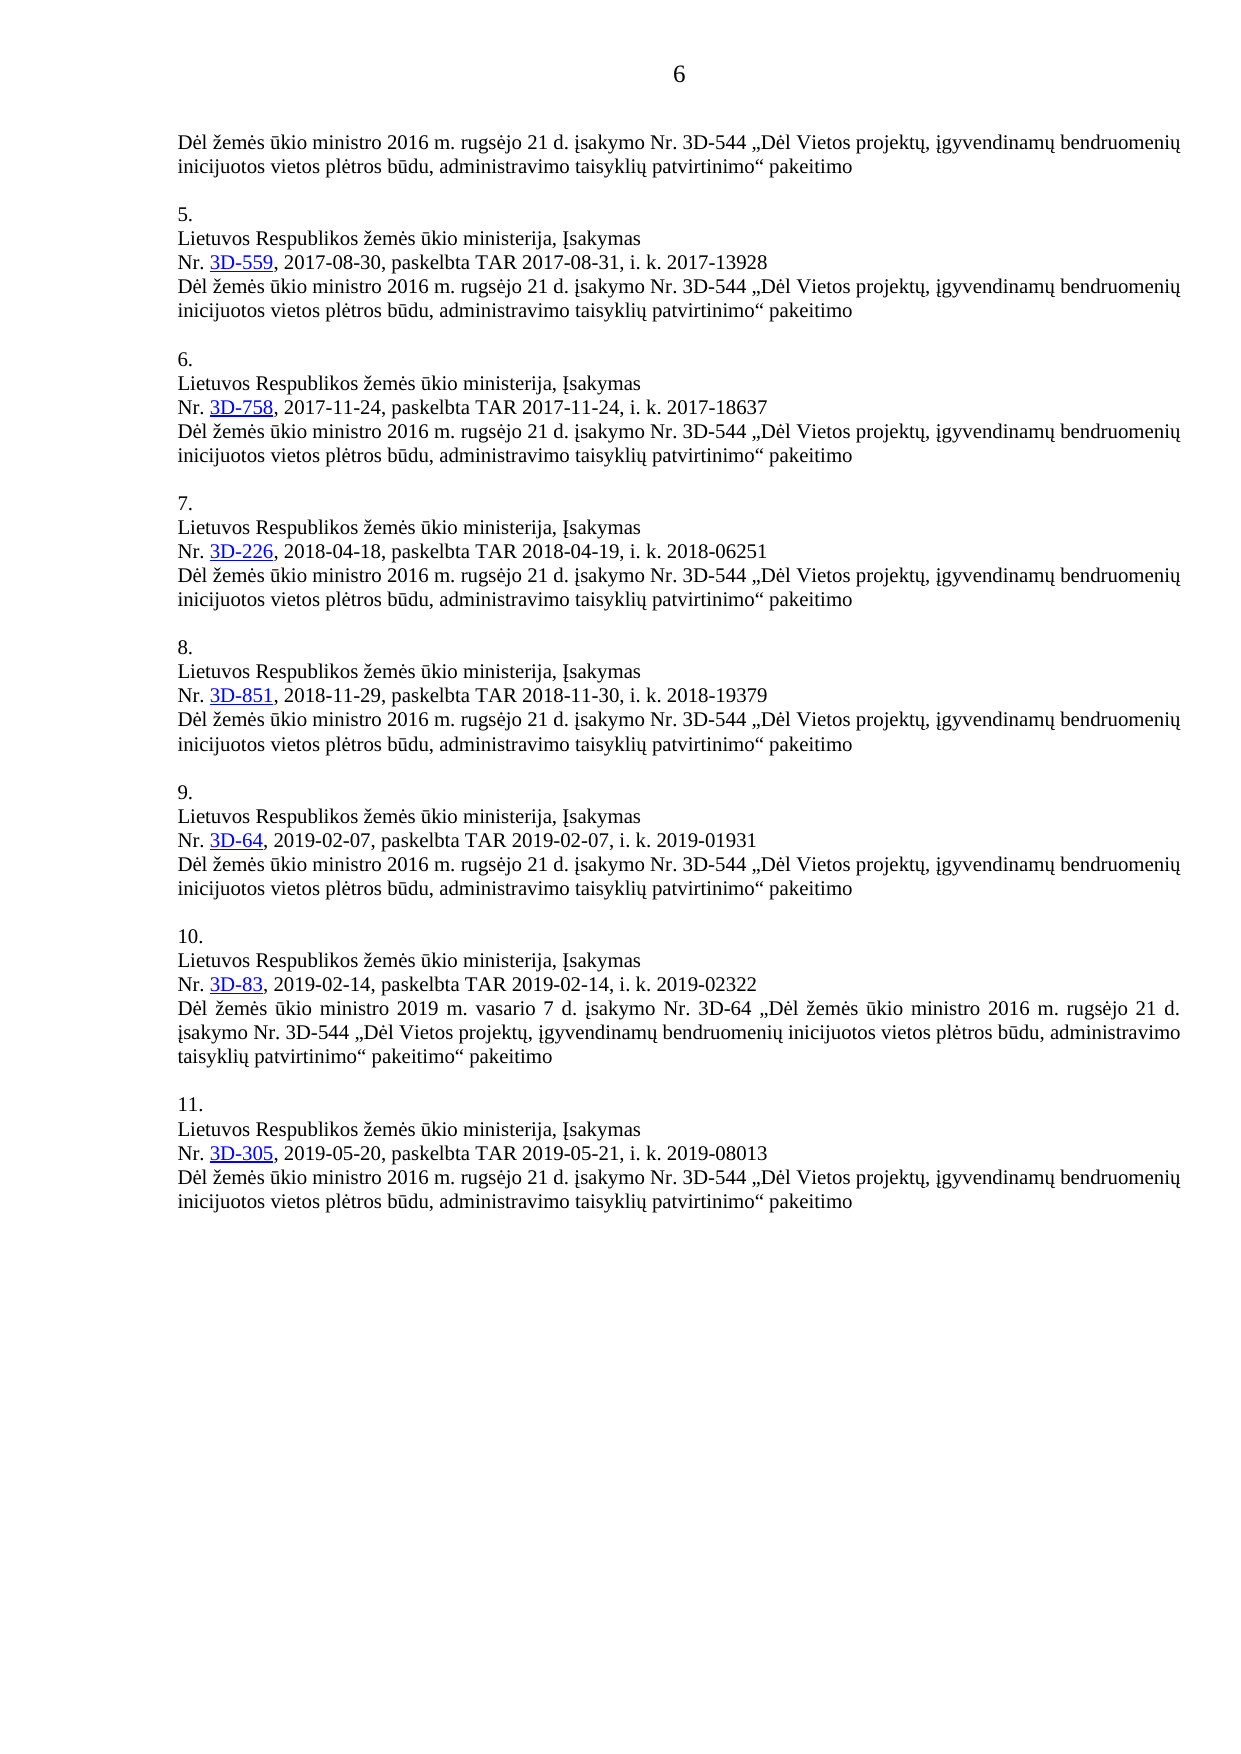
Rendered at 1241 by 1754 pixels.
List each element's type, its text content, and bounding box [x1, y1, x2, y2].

text Dėl žemės ūkio ministro 2019 m. vasario 7 d. įsakymo Nr. 3D-64 „Dėl žemės ūkio ministro 2016 m. rugsėjo 21 d. įsakymo Nr. 3D-544 „Dėl Vietos projektų, įgyvendinamų bendruomenių inicijuotos vietos plėtros būdu, administravimo taisyklių patvirtinimo“ pakeitimo“ pakeitimo [177, 996, 1181, 1068]
text Nr. 3D-83, 2019-02-14, paskelbta TAR 2019-02-14, i. k. 2019-02322 [177, 972, 1181, 996]
text Lietuvos Respublikos žemės ūkio ministerija, Įsakymas [177, 371, 1181, 394]
text 7. [177, 491, 1181, 515]
text 10. [177, 924, 1181, 948]
text 5. [177, 202, 1181, 226]
text Nr. 3D-559, 2017-08-30, paskelbta TAR 2017-08-31, i. k. 2017-13928 [177, 250, 1181, 274]
text 8. [177, 635, 1181, 659]
text Nr. 3D-851, 2018-11-29, paskelbta TAR 2018-11-30, i. k. 2018-19379 [177, 683, 1181, 707]
text Nr. 3D-64, 2019-02-07, paskelbta TAR 2019-02-07, i. k. 2019-01931 [177, 828, 1181, 852]
text Lietuvos Respublikos žemės ūkio ministerija, Įsakymas [177, 804, 1181, 828]
text Lietuvos Respublikos žemės ūkio ministerija, Įsakymas [177, 1116, 1181, 1141]
text Lietuvos Respublikos žemės ūkio ministerija, Įsakymas [177, 659, 1181, 683]
text 6. [177, 346, 1181, 371]
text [177, 130, 1181, 178]
text 11. [177, 1092, 1181, 1116]
text Nr. 3D-758, 2017-11-24, paskelbta TAR 2017-11-24, i. k. 2017-18637 [177, 394, 1181, 419]
text Lietuvos Respublikos žemės ūkio ministerija, Įsakymas [177, 948, 1181, 972]
text Nr. 3D-305, 2019-05-20, paskelbta TAR 2019-05-21, i. k. 2019-08013 [177, 1141, 1181, 1164]
text Nr. 3D-226, 2018-04-18, paskelbta TAR 2018-04-19, i. k. 2018-06251 [177, 539, 1181, 563]
text Lietuvos Respublikos žemės ūkio ministerija, Įsakymas [177, 515, 1181, 539]
text Lietuvos Respublikos žemės ūkio ministerija, Įsakymas [177, 226, 1181, 250]
text 9. [177, 779, 1181, 804]
